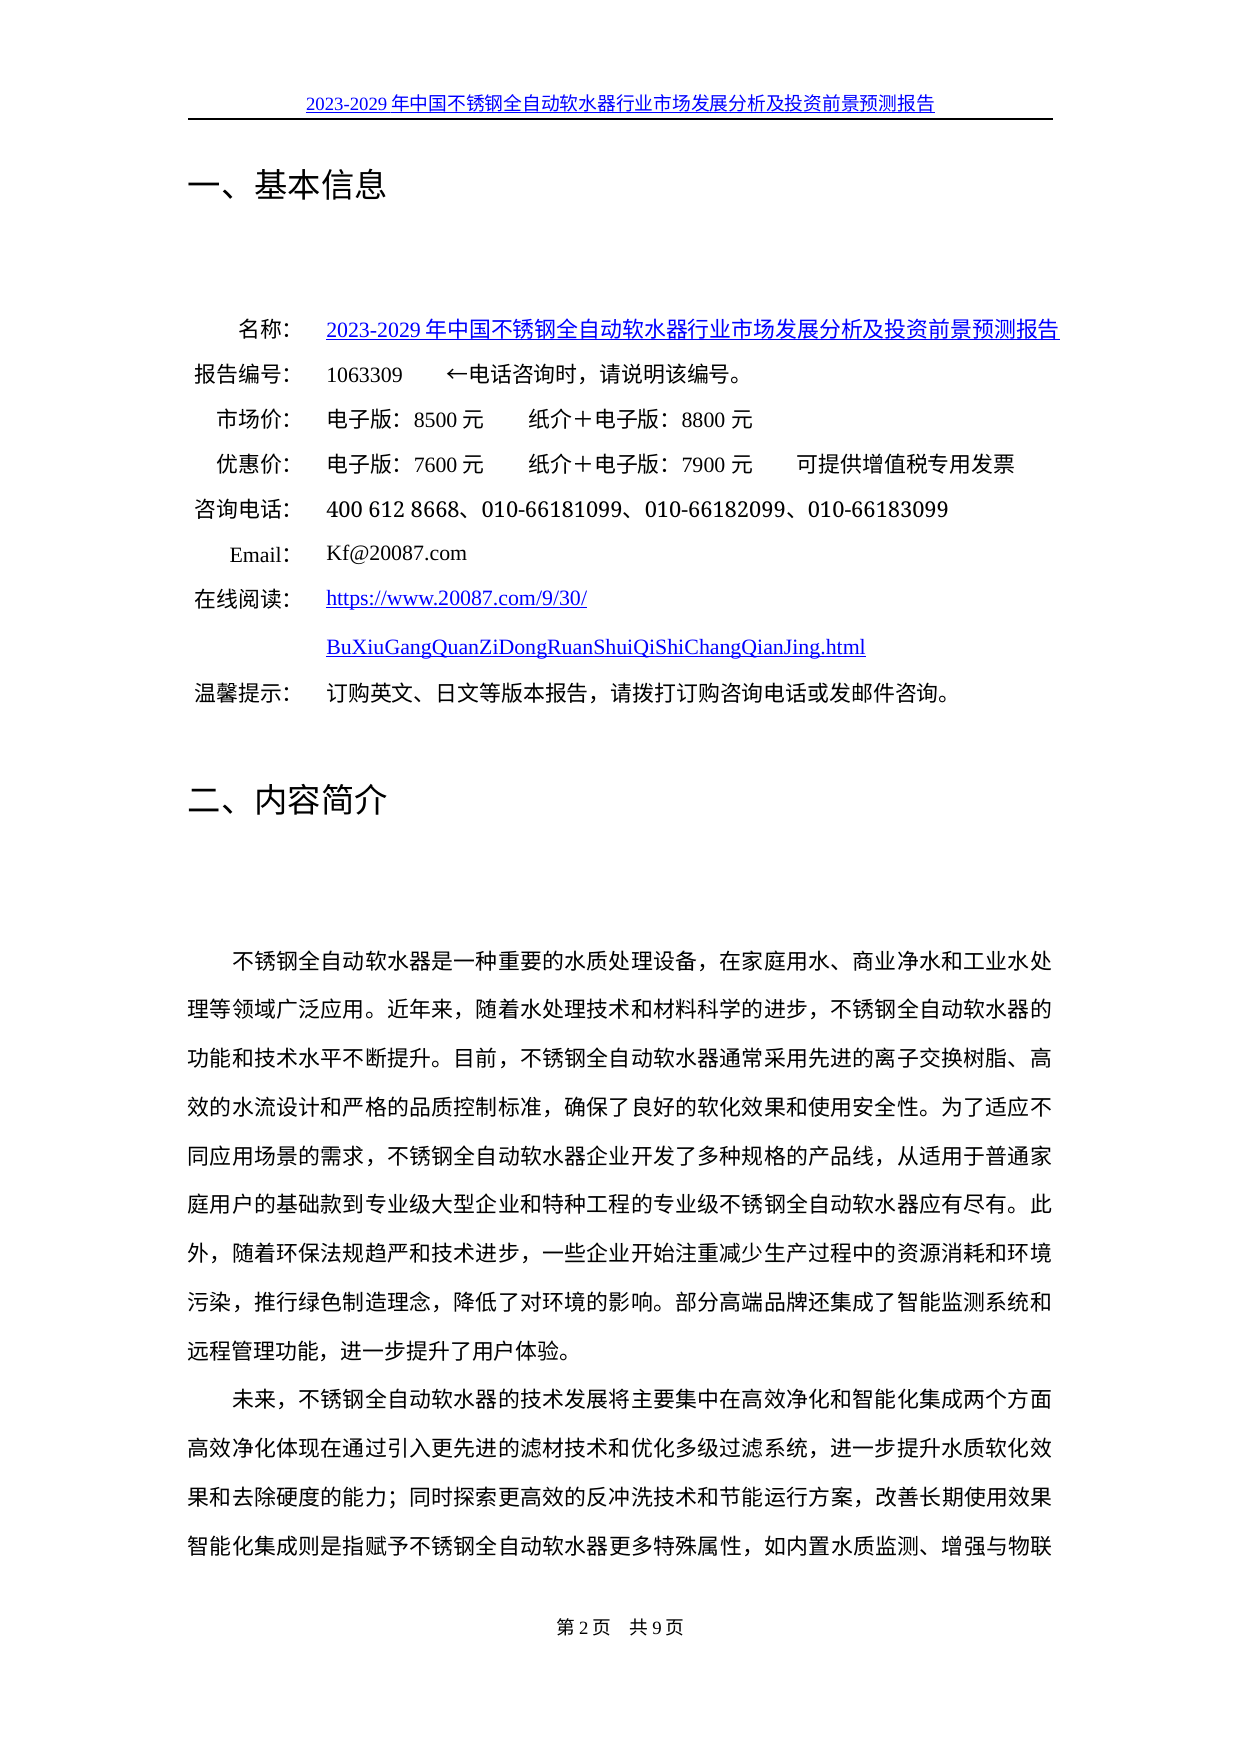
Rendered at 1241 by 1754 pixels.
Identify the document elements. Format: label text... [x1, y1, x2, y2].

table_cell 优惠价： [167, 447, 315, 492]
table_cell 1063309 ←电话咨询时，请说明该编号。 [315, 357, 1073, 402]
table_cell 咨询电话： [167, 492, 315, 537]
table_cell [315, 582, 1073, 675]
table_cell 市场价： [167, 402, 315, 447]
table_header 2023-2029年中国不锈钢全自动软水器行业市场发展分析及投资前景预测报告 [315, 312, 1073, 357]
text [187, 943, 1053, 1561]
table_cell 400 612 8668、010-66181099、010-66182099、010-66183099 [315, 492, 1073, 537]
table_cell Kf@20087.com [315, 537, 1073, 582]
title 一、基本信息 [187, 150, 1053, 215]
table_cell Email： [167, 537, 315, 582]
table_cell 订购英文、日文等版本报告，请拨打订购咨询电话或发邮件咨询。 [315, 675, 1073, 720]
table_cell 电子版：8500 元 纸介＋电子版：8800 元 [315, 402, 1073, 447]
table_cell 温馨提示： [167, 675, 315, 720]
table_header 名称： [167, 312, 315, 357]
title 二、内容简介 [187, 766, 1053, 831]
table_cell 在线阅读： [167, 582, 315, 675]
table_cell 报告编号： [167, 357, 315, 402]
table_cell 电子版：7600 元 纸介＋电子版：7900 元 可提供增值税专用发票 [315, 447, 1073, 492]
